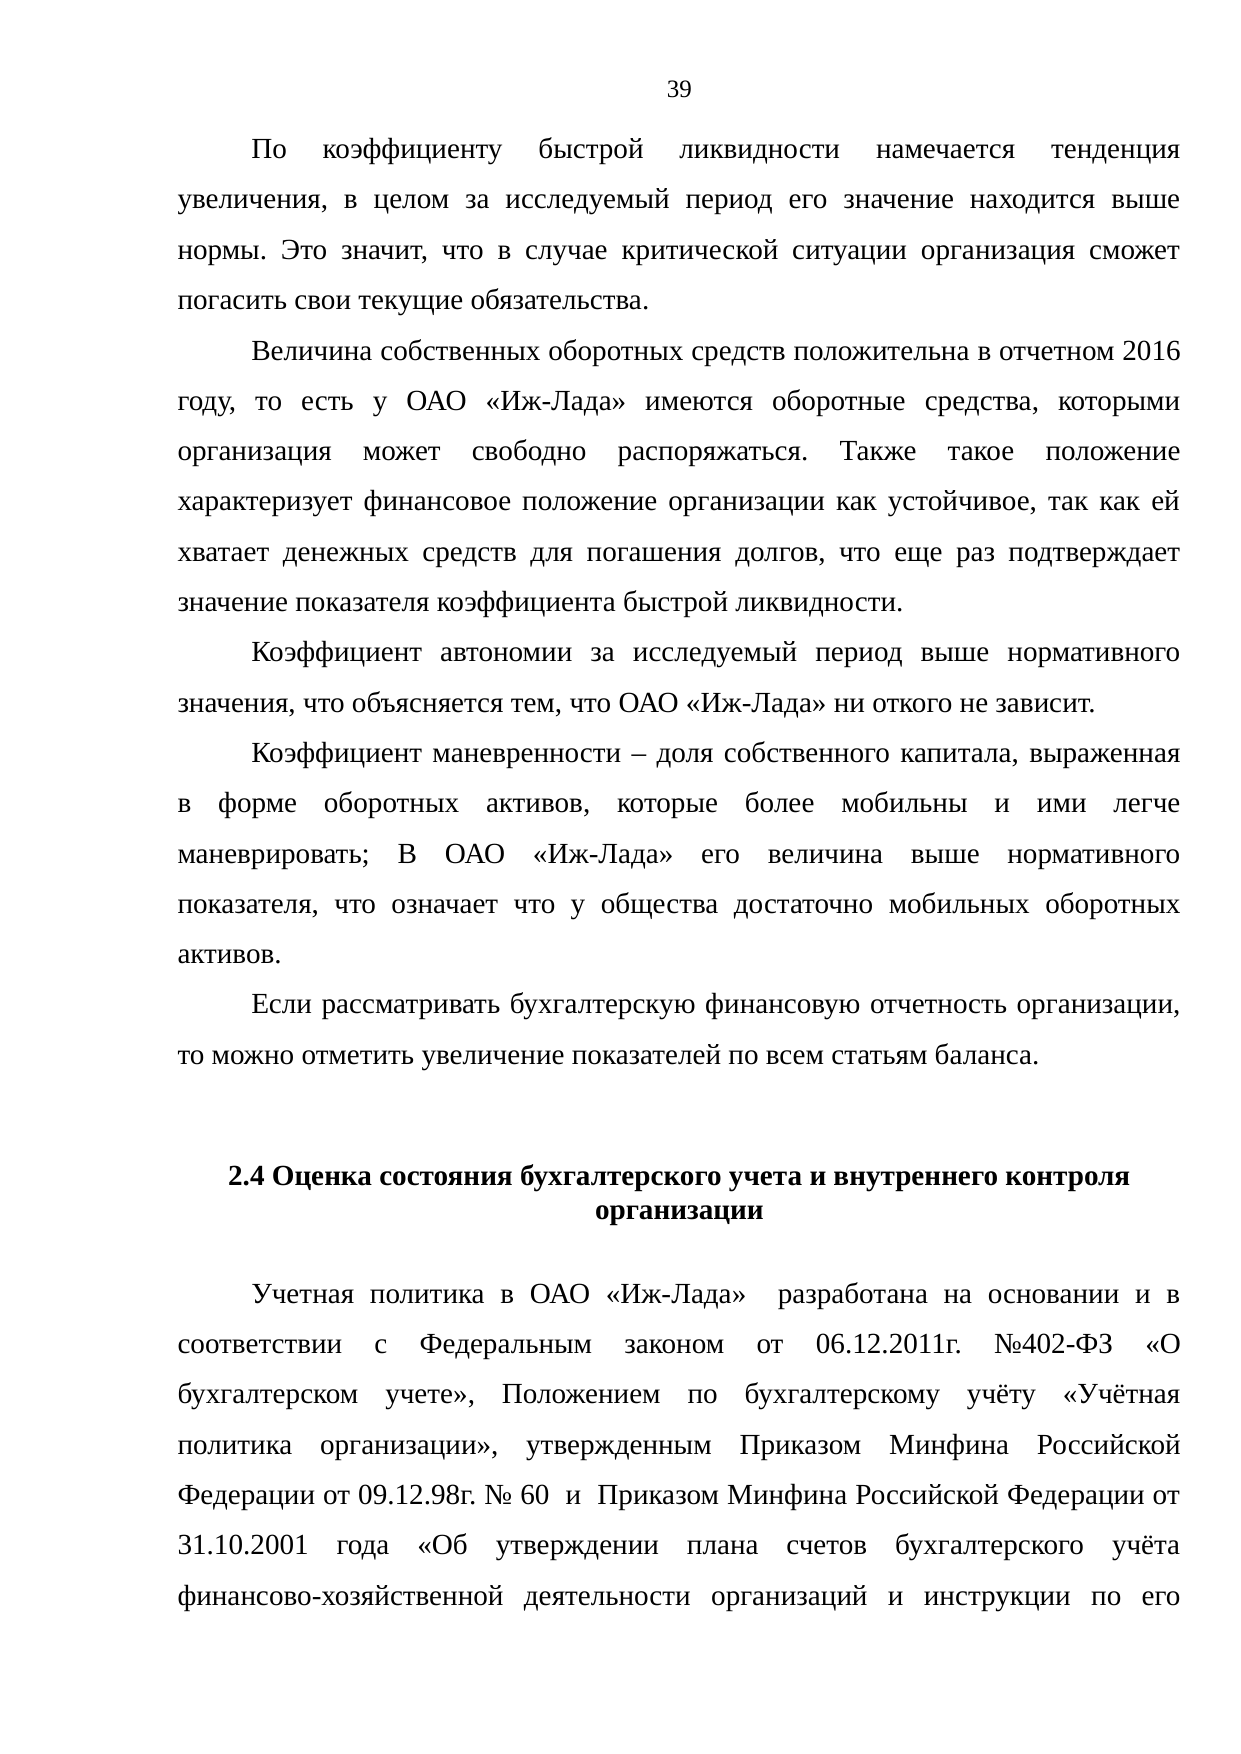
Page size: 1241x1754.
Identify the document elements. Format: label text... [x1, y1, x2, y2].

text Коэффициент маневренности – доля собственного капитала, выраженная в форме оборотных активов, которые более мобильны и ими легче маневрировать; В ОАО «Иж-Лада» его величина выше нормативного показателя, что означает что у общества достаточно мобильных оборотных активов. [177, 735, 1181, 970]
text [177, 1276, 1181, 1611]
text Величина собственных оборотных средств положительна в отчетном 2016 году, то есть у ОАО «Иж-Лада» имеются оборотные средства, которыми организация может свободно распоряжаться. Также такое положение характеризует финансовое положение организации как устойчивое, так как ей хватает денежных средств для погашения долгов, что еще раз подтверждает значение показателя коэффициента быстрой ликвидности. [177, 333, 1181, 618]
text Если рассматривать бухгалтерскую финансовую отчетность организации, то можно отметить увеличение показателей по всем статьям баланса. [177, 987, 1181, 1071]
text Коэффициент автономии за исследуемый период выше нормативного значения, что объясняется тем, что ОАО «Иж-Лада» ни откого не зависит. [177, 634, 1181, 718]
subtitle 2.4 Оценка состояния бухгалтерского учета и внутреннего контроля организации [177, 1158, 1181, 1226]
text По коэффициенту быстрой ликвидности намечается тенденция увеличения, в целом за исследуемый период его значение находится выше нормы. Это значит, что в случае критической ситуации организация сможет погасить свои текущие обязательства. [177, 131, 1181, 316]
